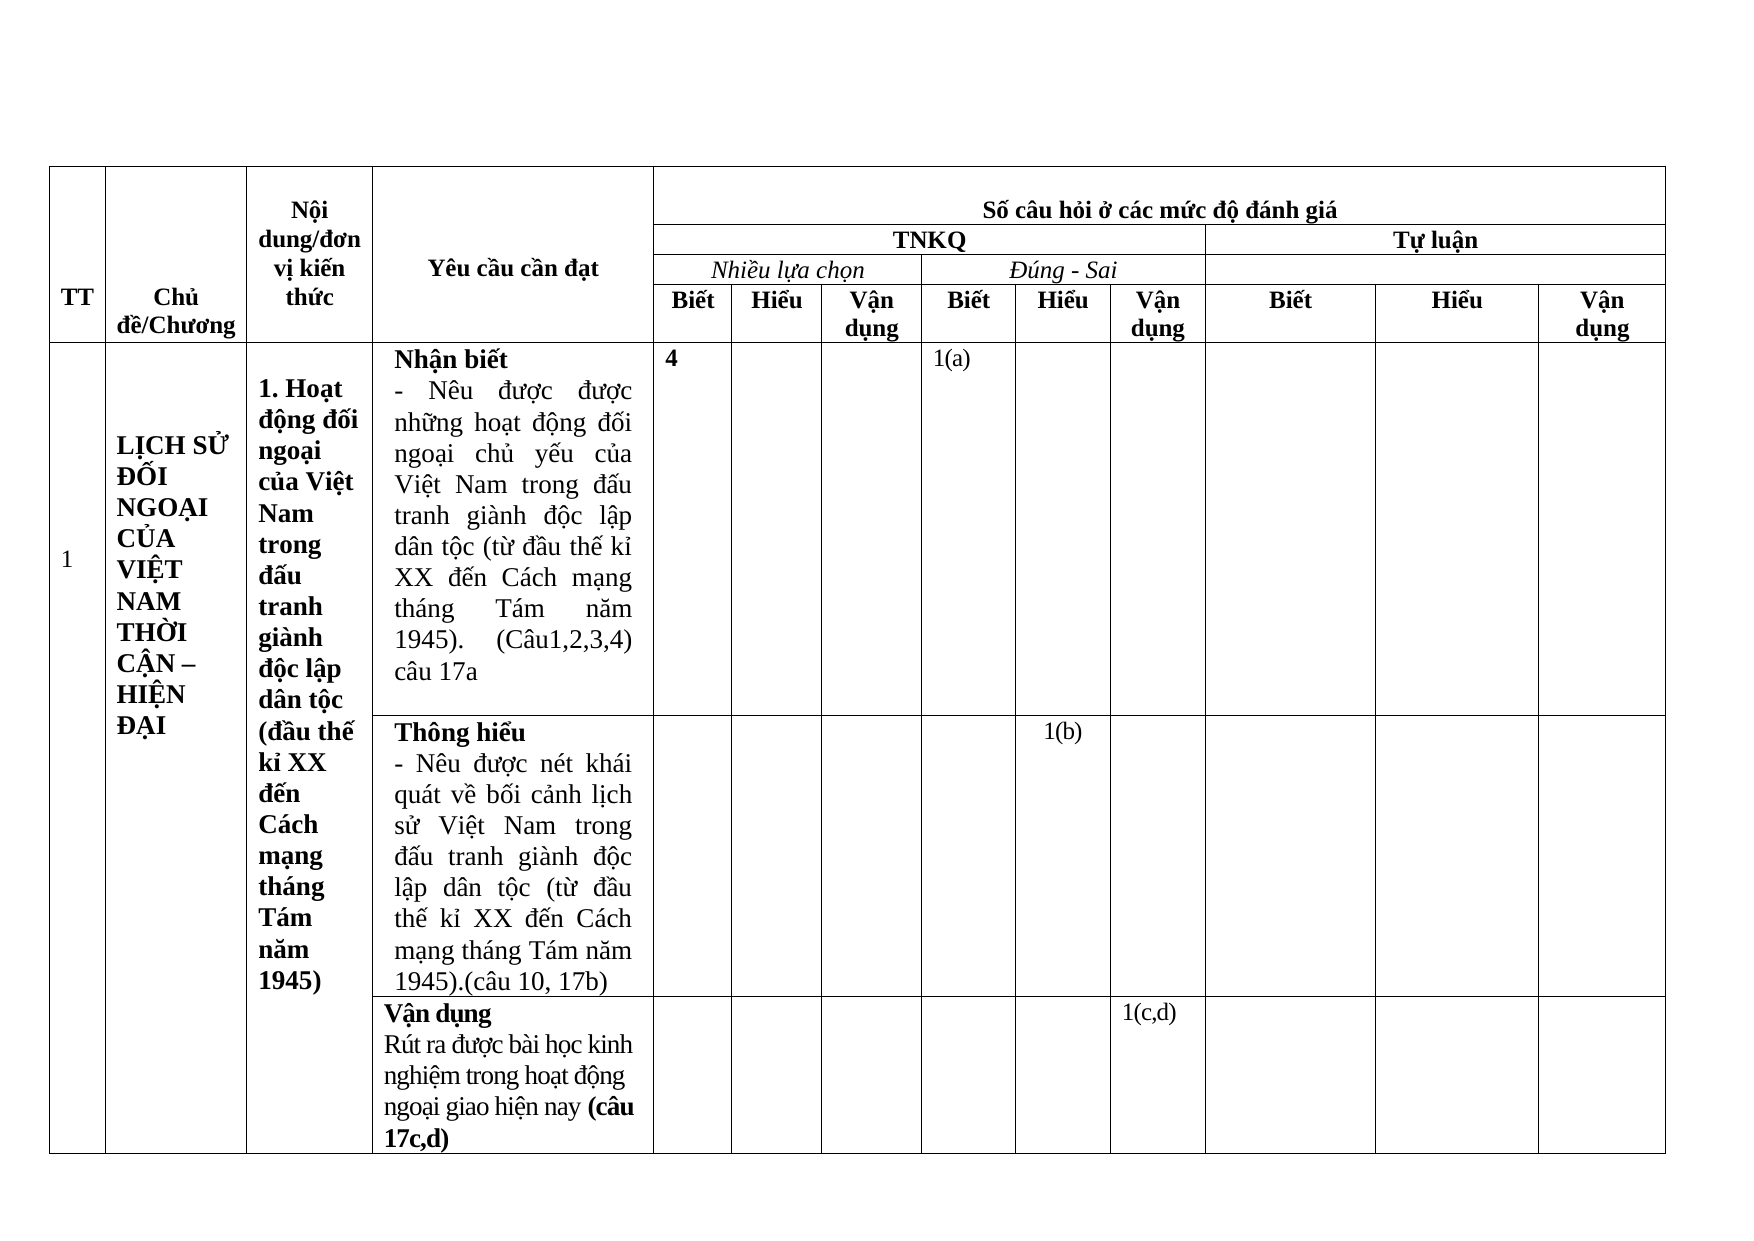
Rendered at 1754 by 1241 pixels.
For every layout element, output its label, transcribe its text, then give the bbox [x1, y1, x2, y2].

table_cell Vận dụng [1111, 285, 1205, 342]
table_cell [732, 716, 821, 996]
table_cell [1111, 716, 1205, 996]
table_cell 1. Hoạt động đối ngoại của Việt Nam trong đấu tranh giành độc lập dân tộc (đầu thế kỉ XX đến Cách mạng tháng Tám năm 1945) [247, 343, 372, 1153]
table_cell [822, 997, 921, 1153]
table_cell [1539, 343, 1665, 715]
table_cell [1206, 343, 1375, 715]
table_cell [1376, 997, 1538, 1153]
table_cell 1(c,d) [1111, 997, 1205, 1153]
table_cell 1(a) [922, 343, 1015, 715]
table_header Yêu cầu cần đạt [373, 167, 653, 342]
table_cell [1539, 997, 1665, 1153]
table_cell [1539, 716, 1665, 996]
table_cell Tự luận [1206, 225, 1665, 254]
table_cell [922, 997, 1015, 1153]
table_cell [822, 716, 921, 996]
table_cell [1376, 716, 1538, 996]
table_cell Thông hiểu - Nêu được nét khái quát về bối cảnh lịch sử Việt Nam trong đấu tranh giành độc lập dân tộc (từ đầu thế kỉ XX đến Cách mạng tháng Tám năm 1945).(câu 10, 17b) [373, 716, 653, 996]
table_cell 4 [654, 343, 731, 715]
table_cell [1376, 343, 1538, 715]
table_cell [822, 343, 921, 715]
table_cell Hiểu [1016, 285, 1110, 342]
table_cell [732, 997, 821, 1153]
table_cell 1(b) [1016, 716, 1110, 996]
table_cell [1206, 997, 1375, 1153]
table_cell Đúng - Sai [922, 255, 1205, 284]
table_cell 1 [50, 343, 105, 1153]
table_cell Vận dụng [822, 285, 921, 342]
table_header Chủ đề/Chương [106, 167, 246, 342]
table_cell [1016, 997, 1110, 1153]
table_cell Vận dụng [1539, 285, 1665, 342]
table_cell Hiểu [732, 285, 821, 342]
table_cell Nhận biết - Nêu được được những hoạt động đối ngoại chủ yếu của Việt Nam trong đấu tranh giành độc lập dân tộc (từ đầu thế kỉ XX đến Cách mạng tháng Tám năm 1945). (Câu1,2,3,4) câu 17a [373, 343, 653, 715]
table_header TT [50, 167, 105, 342]
table_cell Hiểu [1376, 285, 1538, 342]
table_cell [1206, 716, 1375, 996]
table_cell Biết [922, 285, 1015, 342]
table_cell TNKQ [654, 225, 1205, 254]
table_cell Biết [1206, 285, 1375, 342]
table_cell [654, 716, 731, 996]
table_cell Nhiều lựa chọn [654, 255, 921, 284]
table_cell [654, 997, 731, 1153]
table_cell Biết [654, 285, 731, 342]
table_header Nội dung/đơn vị kiến thức [247, 167, 372, 342]
table_cell Vận dụng Rút ra được bài học kinh nghiệm trong hoạt động ngoại giao hiện nay (câu 17c,d) [373, 997, 653, 1153]
table_cell [922, 716, 1015, 996]
table_cell [1111, 343, 1205, 715]
table_cell [732, 343, 821, 715]
table_cell LỊCH SỬ ĐỐI NGOẠI CỦA VIỆT NAM THỜI CẬN – HIỆN ĐẠI [106, 343, 246, 1153]
table_cell [1016, 343, 1110, 715]
table_cell [1206, 255, 1665, 284]
table_header Số câu hỏi ở các mức độ đánh giá [654, 167, 1665, 224]
